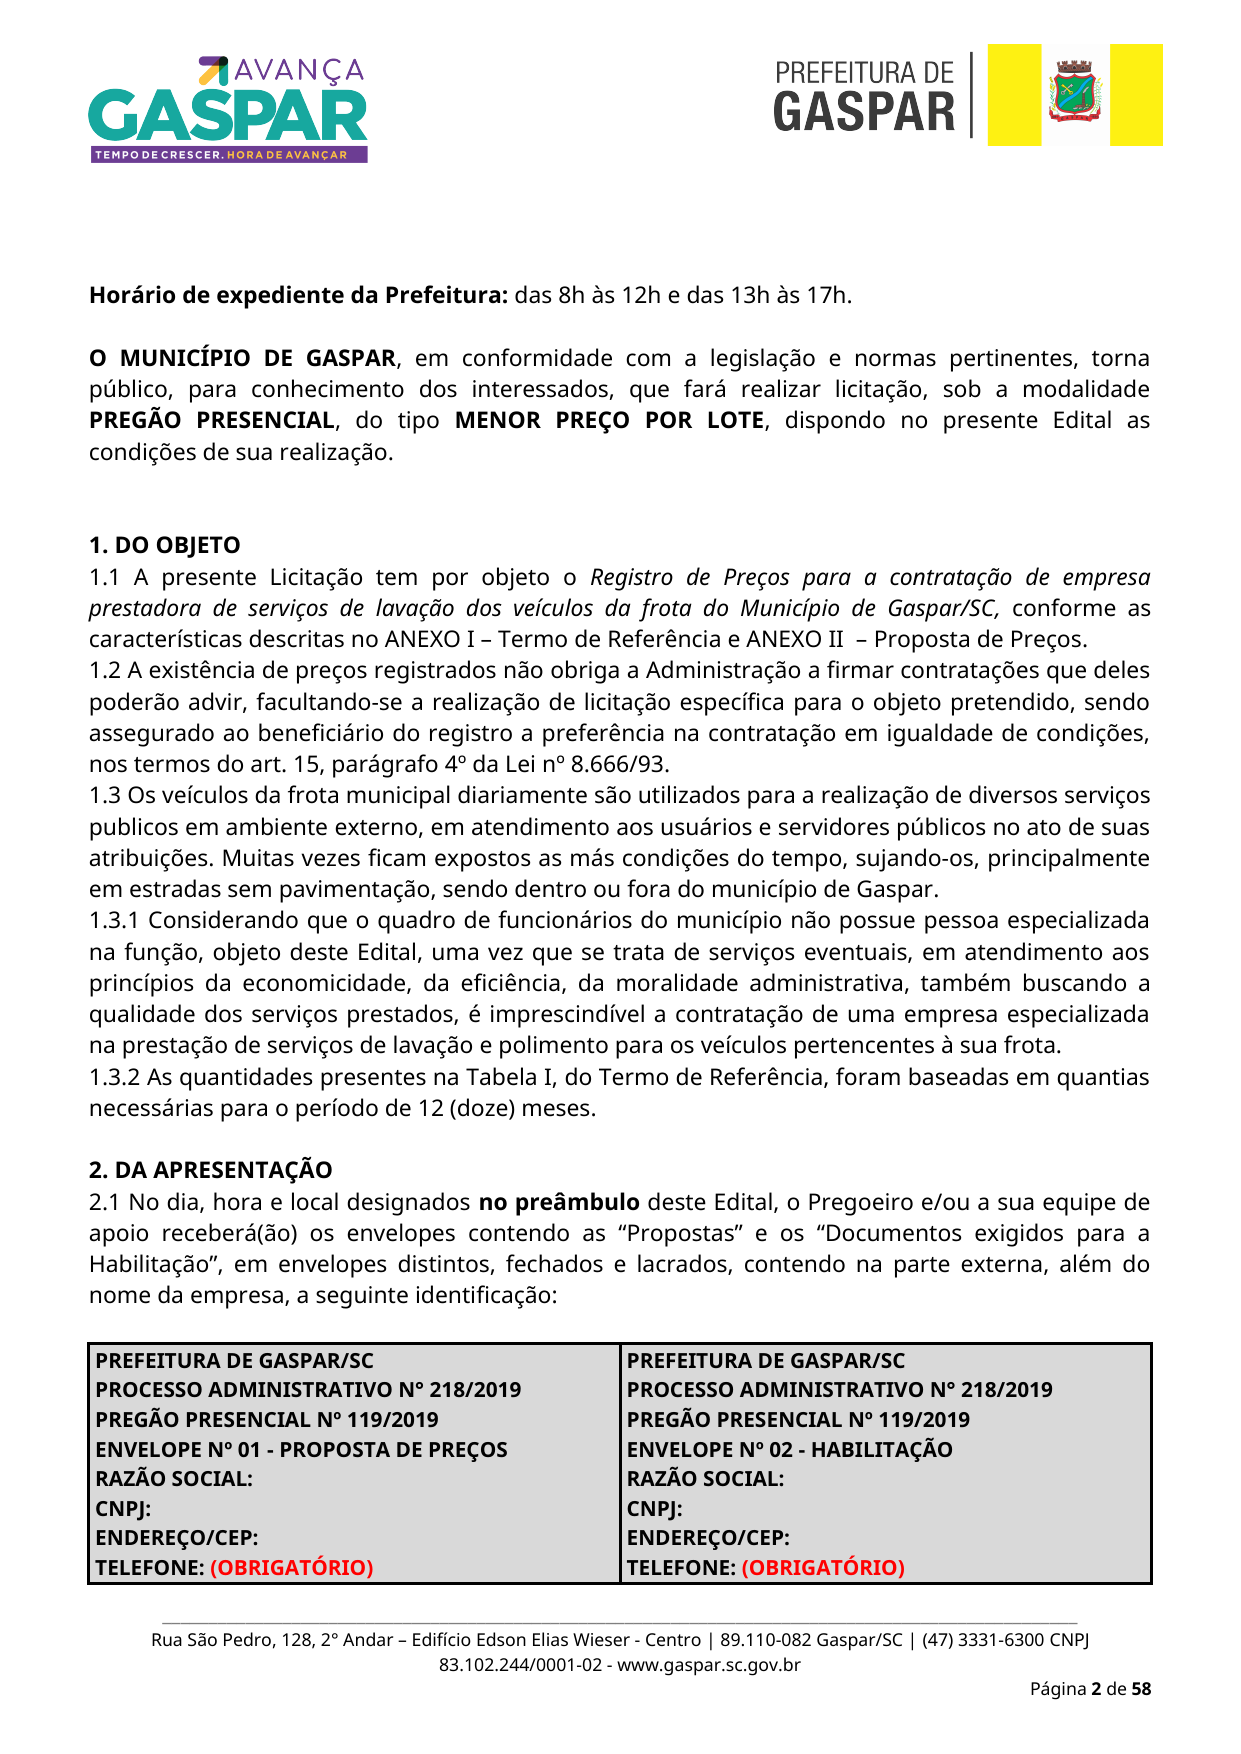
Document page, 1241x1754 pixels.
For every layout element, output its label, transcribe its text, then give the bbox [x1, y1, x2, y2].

text 1.3 Os veículos da frota municipal diariamente são utilizados para a realização de diversos serviços publicos em ambiente externo, em atendimento aos usuários e servidores públicos no ato de suas atribuições. Muitas vezes ficam expostos as más condições do tempo, sujando-os, principalmente em estradas sem pavimentação, sendo dentro ou fora do município de Gaspar. [89, 779, 1152, 904]
text 1.3.2 As quantidades presentes na Tabela I, do Termo de Referência, foram baseadas em quantias necessárias para o período de 12 (doze) meses. [89, 1061, 1152, 1123]
text Horário de expediente da Prefeitura: das 8h às 12h e das 13h às 17h. [89, 279, 1152, 311]
text 1.1 A presente Licitação tem por objeto o Registro de Preços para a contratação de empresa prestadora de serviços de lavação dos veículos da frota do Município de Gaspar/SC, conforme as características descritas no ANEXO I – Termo de Referência e ANEXO II – Proposta de Preços. [89, 561, 1152, 654]
text 1. DO OBJETO [89, 529, 1152, 561]
text 1.3.1 Considerando que o quadro de funcionários do município não possue pessoa especializada na função, objeto deste Edital, uma vez que se trata de serviços eventuais, em atendimento aos princípios da economicidade, da eficiência, da moralidade administrativa, também buscando a qualidade dos serviços prestados, é imprescindível a contratação de uma empresa especializada na prestação de serviços de lavação e polimento para os veículos pertencentes à sua frota. [89, 904, 1152, 1061]
text O MUNICÍPIO DE GASPAR, em conformidade com a legislação e normas pertinentes, torna público, para conhecimento dos interessados, que fará realizar licitação, sob a modalidade PREGÃO PRESENCIAL, do tipo MENOR PREÇO POR LOTE, dispondo no presente Edital as condições de sua realização. [89, 342, 1152, 467]
text 2.1 No dia, hora e local designados no preâmbulo deste Edital, o Pregoeiro e/ou a sua equipe de apoio receberá(ão) os envelopes contendo as “Propostas” e os “Documentos exigidos para a Habilitação”, em envelopes distintos, fechados e lacrados, contendo na parte externa, além do nome da empresa, a seguinte identificação: [89, 1186, 1152, 1311]
picture [88, 56, 368, 163]
text 1.2 A existência de preços registrados não obriga a Administração a firmar contratações que deles poderão advir, facultando-se a realização de licitação específica para o objeto pretendido, sendo assegurado ao beneficiário do registro a preferência na contratação em igualdade de condições, nos termos do art. 15, parágrafo 4º da Lei nº 8.666/93. [89, 654, 1152, 779]
picture [774, 44, 1163, 146]
text 2. DA APRESENTAÇÃO [89, 1154, 1152, 1186]
